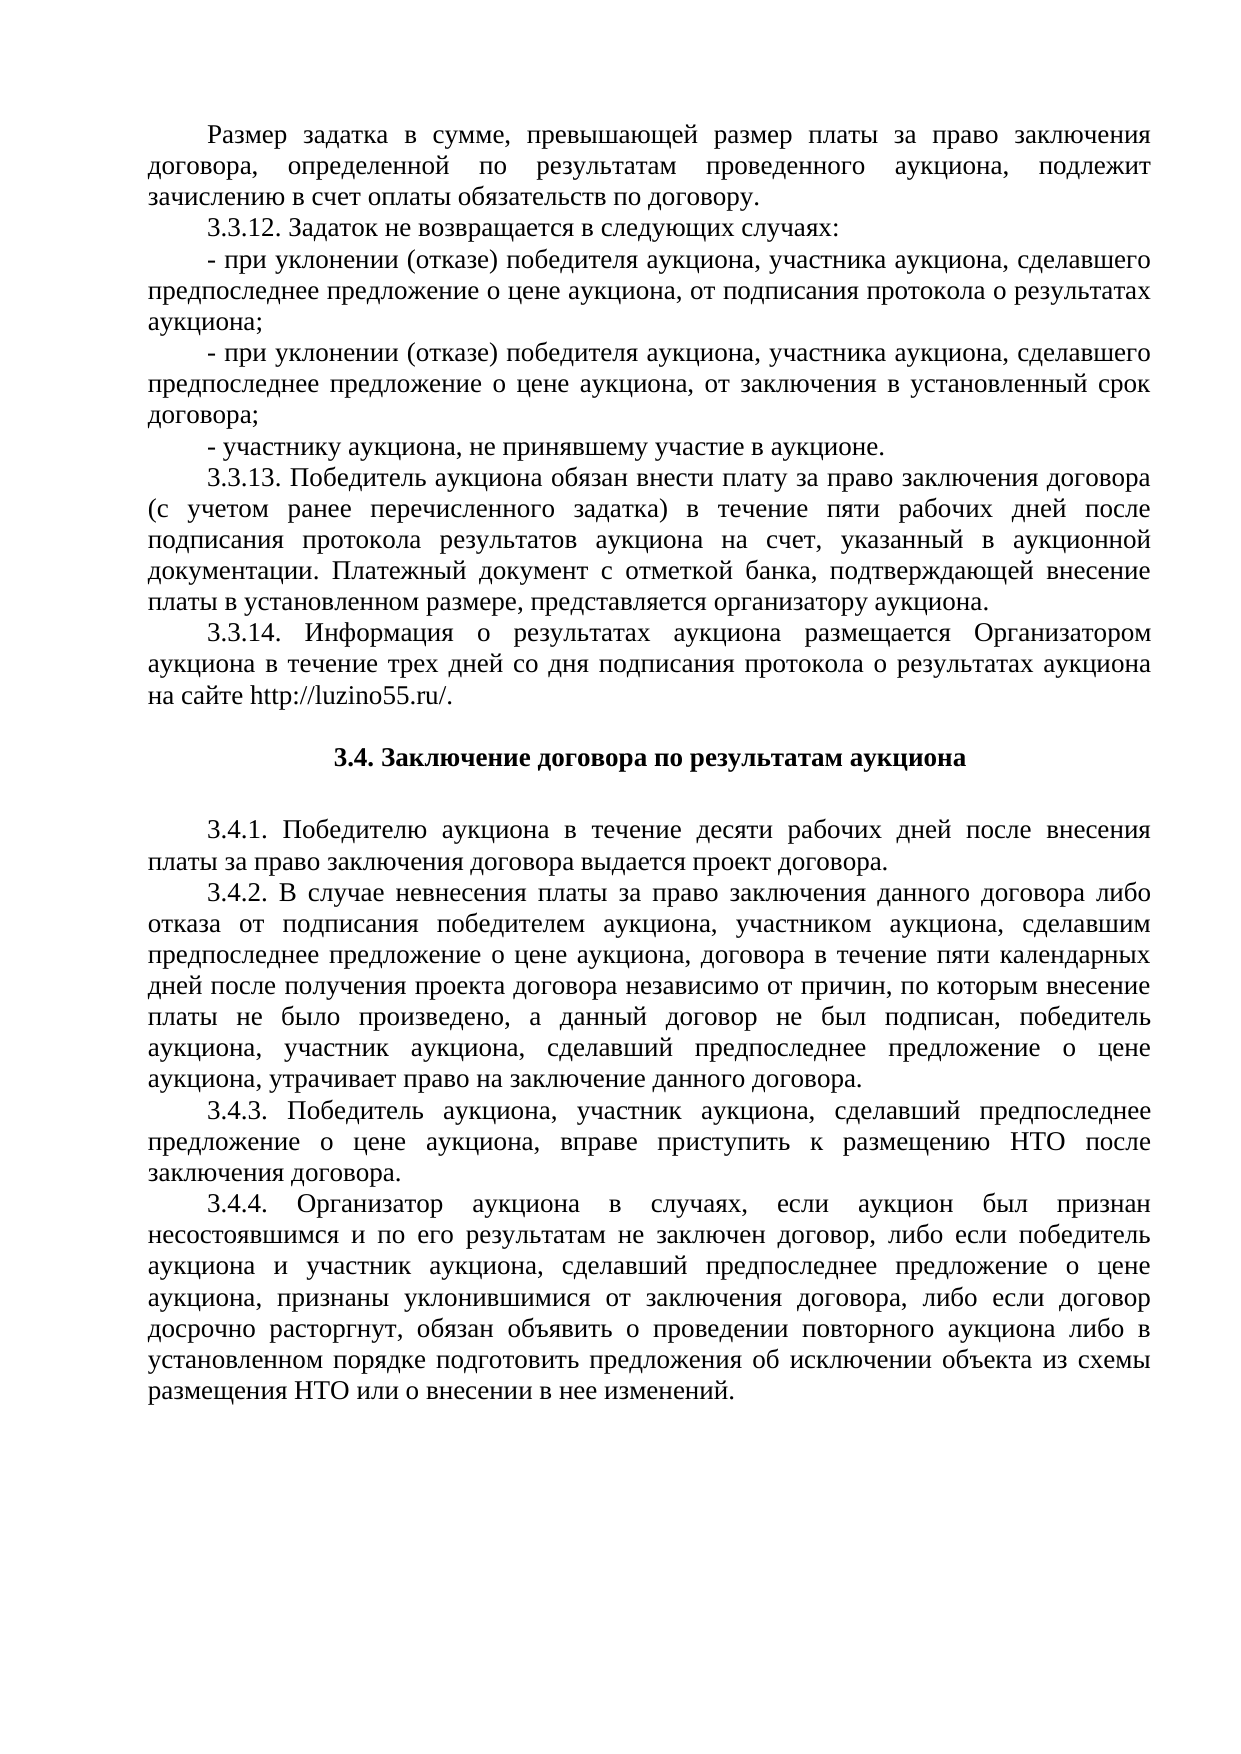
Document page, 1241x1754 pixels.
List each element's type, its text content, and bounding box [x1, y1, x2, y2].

text Размер задатка в сумме, превышающей размер платы за право заключения договора, определенной по результатам проведенного аукциона, подлежит зачислению в счет оплаты обязательств по договору. [148, 118, 1152, 212]
text - участнику аукциона, не принявшему участие в аукционе. [148, 429, 1152, 461]
text - при уклонении (отказе) победителя аукциона, участника аукциона, сделавшего предпоследнее предложение о цене аукциона, от подписания протокола о результатах аукциона; [148, 243, 1152, 336]
text 3.4.3. Победитель аукциона, участник аукциона, сделавший предпоследнее предложение о цене аукциона, вправе приступить к размещению НТО после заключения договора. [148, 1094, 1152, 1187]
text 3.3.14. Информация о результатах аукциона размещается Организатором аукциона в течение трех дней со дня подписания протокола о результатах аукциона на сайте http://luzino55.ru/. [148, 616, 1152, 710]
text 3.3.12. Задаток не возвращается в следующих случаях: [148, 212, 1152, 243]
text 3.3.13. Победитель аукциона обязан внести плату за право заключения договора (с учетом ранее перечисленного задатка) в течение пяти рабочих дней после подписания протокола результатов аукциона на счет, указанный в аукционной документации. Платежный документ с отметкой банка, подтверждающей внесение платы в установленном размере, представляется организатору аукциона. [148, 461, 1152, 616]
text 3.4.2. В случае невнесения платы за право заключения данного договора либо отказа от подписания победителем аукциона, участником аукциона, сделавшим предпоследнее предложение о цене аукциона, договора в течение пяти календарных дней после получения проекта договора независимо от причин, по которым внесение платы не было произведено, а данный договор не был подписан, победитель аукциона, участник аукциона, сделавший предпоследнее предложение о цене аукциона, утрачивает право на заключение данного договора. [148, 876, 1152, 1094]
text 3.4.1. Победителю аукциона в течение десяти рабочих дней после внесения платы за право заключения договора выдается проект договора. [148, 813, 1152, 876]
text 3.4.4. Организатор аукциона в случаях, если аукцион был признан несостоявшимся и по его результатам не заключен договор, либо если победитель аукциона и участник аукциона, сделавший предпоследнее предложение о цене аукциона, признаны уклонившимися от заключения договора, либо если договор досрочно расторгнут, обязан объявить о проведении повторного аукциона либо в установленном порядке подготовить предложения об исключении объекта из схемы размещения НТО или о внесении в нее изменений. [148, 1187, 1152, 1405]
text 3.4. Заключение договора по результатам аукциона [148, 741, 1152, 772]
text - при уклонении (отказе) победителя аукциона, участника аукциона, сделавшего предпоследнее предложение о цене аукциона, от заключения в установленный срок договора; [148, 336, 1152, 429]
